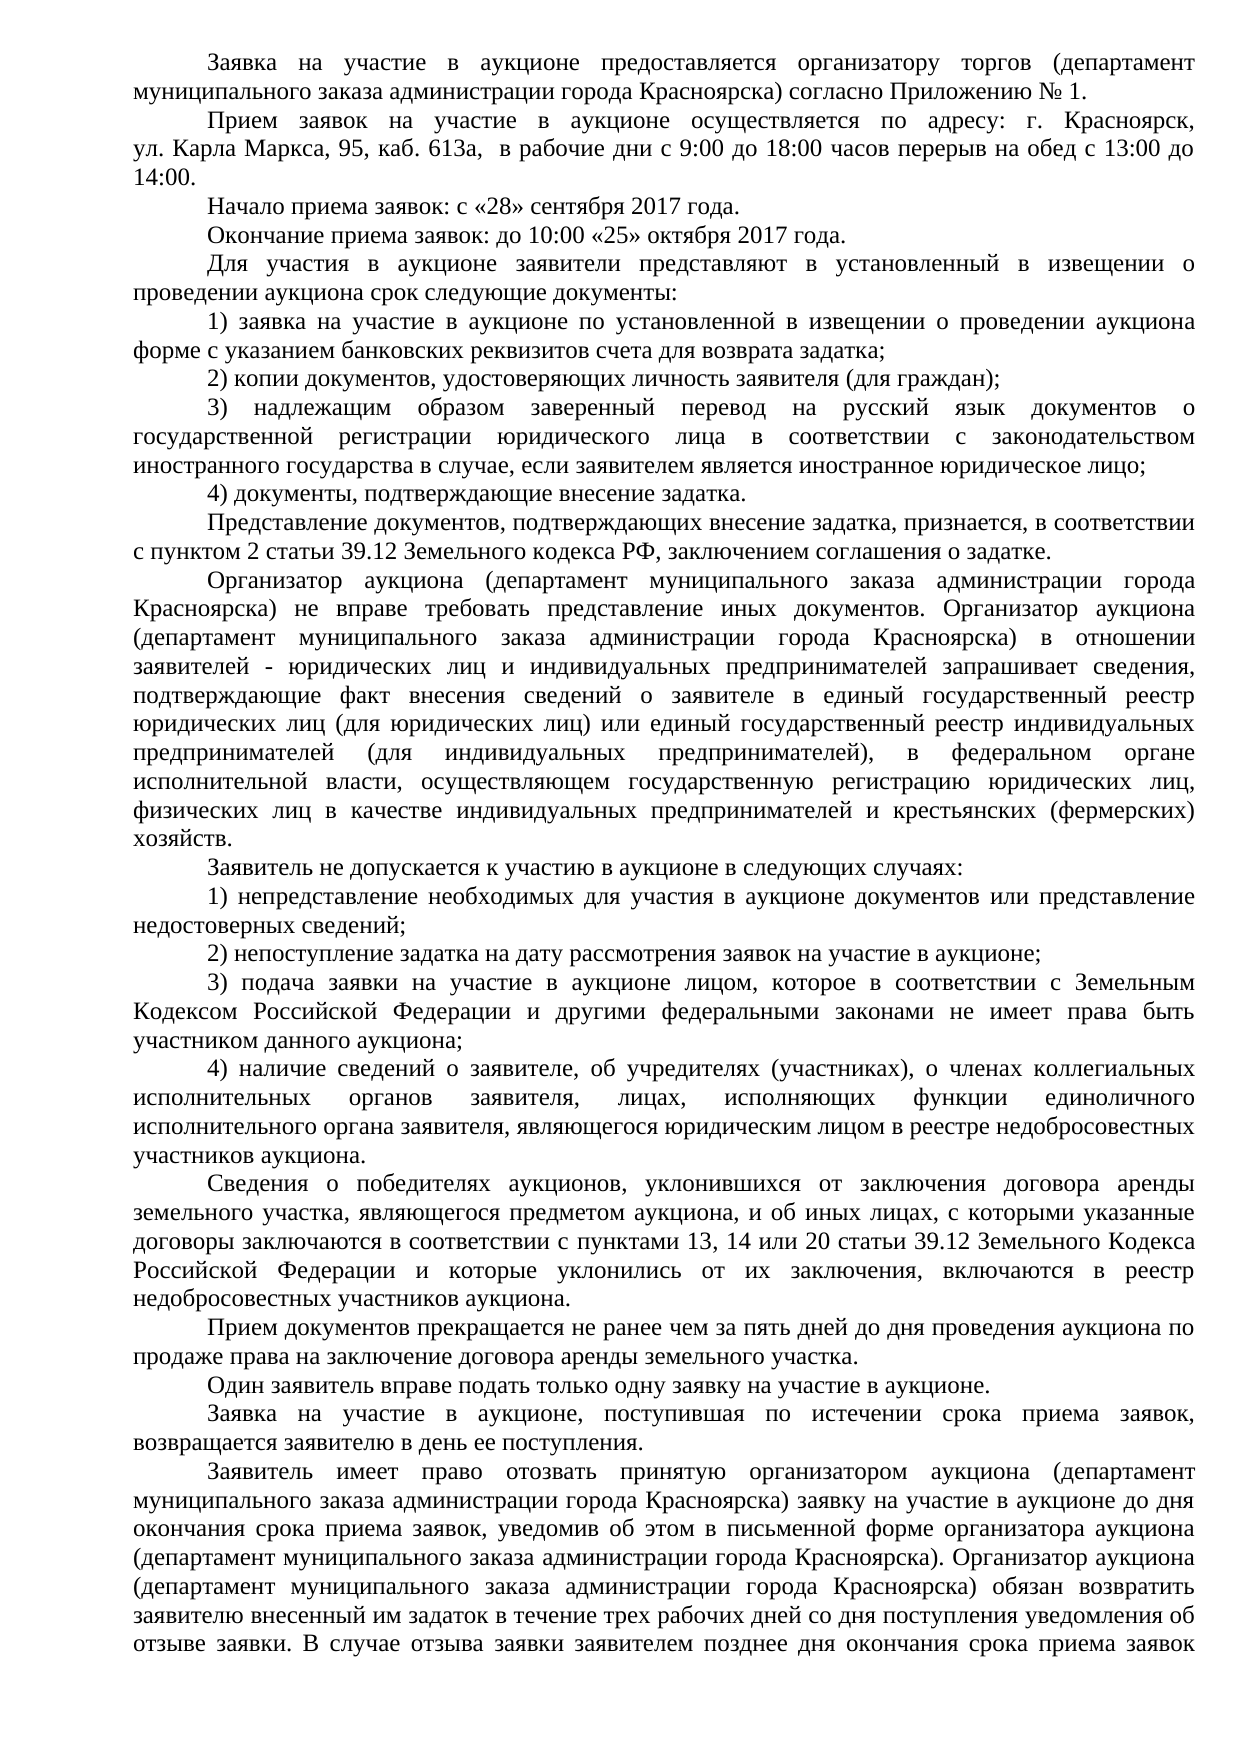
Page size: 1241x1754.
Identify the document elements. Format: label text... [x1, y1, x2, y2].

text Для участия в аукционе заявители представляют в установленный в извещении о проведении аукциона срок следующие документы: [133, 248, 1196, 306]
text 4) документы, подтверждающие внесение задатка. [133, 478, 1196, 507]
text Заявитель не допускается к участию в аукционе в следующих случаях: [133, 852, 1196, 881]
text Представление документов, подтверждающих внесение задатка, признается, в соответствии с пунктом 2 статьи 39.12 Земельного кодекса РФ, заключением соглашения о задатке. [133, 507, 1196, 565]
text 2) непоступление задатка на дату рассмотрения заявок на участие в аукционе; [133, 938, 1196, 967]
text 2) копии документов, удостоверяющих личность заявителя (для граждан); [133, 363, 1196, 392]
text 3) подача заявки на участие в аукционе лицом, которое в соответствии с Земельным Кодексом Российской Федерации и другими федеральными законами не имеет права быть участником данного аукциона; [133, 967, 1196, 1053]
text 1) непредставление необходимых для участия в аукционе документов или представление недостоверных сведений; [133, 881, 1196, 938]
text 4) наличие сведений о заявителе, об учредителях (участниках), о членах коллегиальных исполнительных органов заявителя, лицах, исполняющих функции единоличного исполнительного органа заявителя, являющегося юридическим лицом в реестре недобросовестных участников аукциона. [133, 1053, 1196, 1168]
text Сведения о победителях аукционов, уклонившихся от заключения договора аренды земельного участка, являющегося предметом аукциона, и об иных лицах, с которыми указанные договоры заключаются в соответствии с пунктами 13, 14 или 20 статьи 39.12 Земельного Кодекса Российской Федерации и которые уклонились от их заключения, включаются в реестр недобросовестных участников аукциона. [133, 1168, 1196, 1312]
text Прием заявок на участие в аукционе осуществляется по адресу: г. Красноярск, ул. Карла Маркса, 95, каб. 613а, в рабочие дни с 9:00 до 18:00 часов перерыв на обед с 13:00 до 14:00. [133, 105, 1196, 191]
text 1) заявка на участие в аукционе по установленной в извещении о проведении аукциона форме с указанием банковских реквизитов счета для возврата задатка; [133, 306, 1196, 363]
text Один заявитель вправе подать только одну заявку на участие в аукционе. [133, 1370, 1196, 1398]
text Прием документов прекращается не ранее чем за пять дней до дня проведения аукциона по продаже права на заключение договора аренды земельного участка. [133, 1312, 1196, 1370]
text Окончание приема заявок: до 10:00 «25» октября 2017 года. [133, 220, 1196, 248]
text Организатор аукциона (департамент муниципального заказа администрации города Красноярска) не вправе требовать представление иных документов. Организатор аукциона (департамент муниципального заказа администрации города Красноярска) в отношении заявителей - юридических лиц и индивидуальных предпринимателей запрашивает сведения, подтверждающие факт внесения сведений о заявителе в единый государственный реестр юридических лиц (для юридических лиц) или единый государственный реестр индивидуальных предпринимателей (для индивидуальных предпринимателей), в федеральном органе исполнительной власти, осуществляющем государственную регистрацию юридических лиц, физических лиц в качестве индивидуальных предпринимателей и крестьянских (фермерских) хозяйств. [133, 565, 1196, 852]
text Начало приема заявок: с «28» сентября 2017 года. [133, 191, 1196, 220]
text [133, 1456, 1196, 1657]
text 3) надлежащим образом заверенный перевод на русский язык документов о государственной регистрации юридического лица в соответствии с законодательством иностранного государства в случае, если заявителем является иностранное юридическое лицо; [133, 392, 1196, 478]
text Заявка на участие в аукционе, поступившая по истечении срока приема заявок, возвращается заявителю в день ее поступления. [133, 1398, 1196, 1456]
text Заявка на участие в аукционе предоставляется организатору торгов (департамент муниципального заказа администрации города Красноярска) согласно Приложению № 1. [133, 47, 1196, 105]
